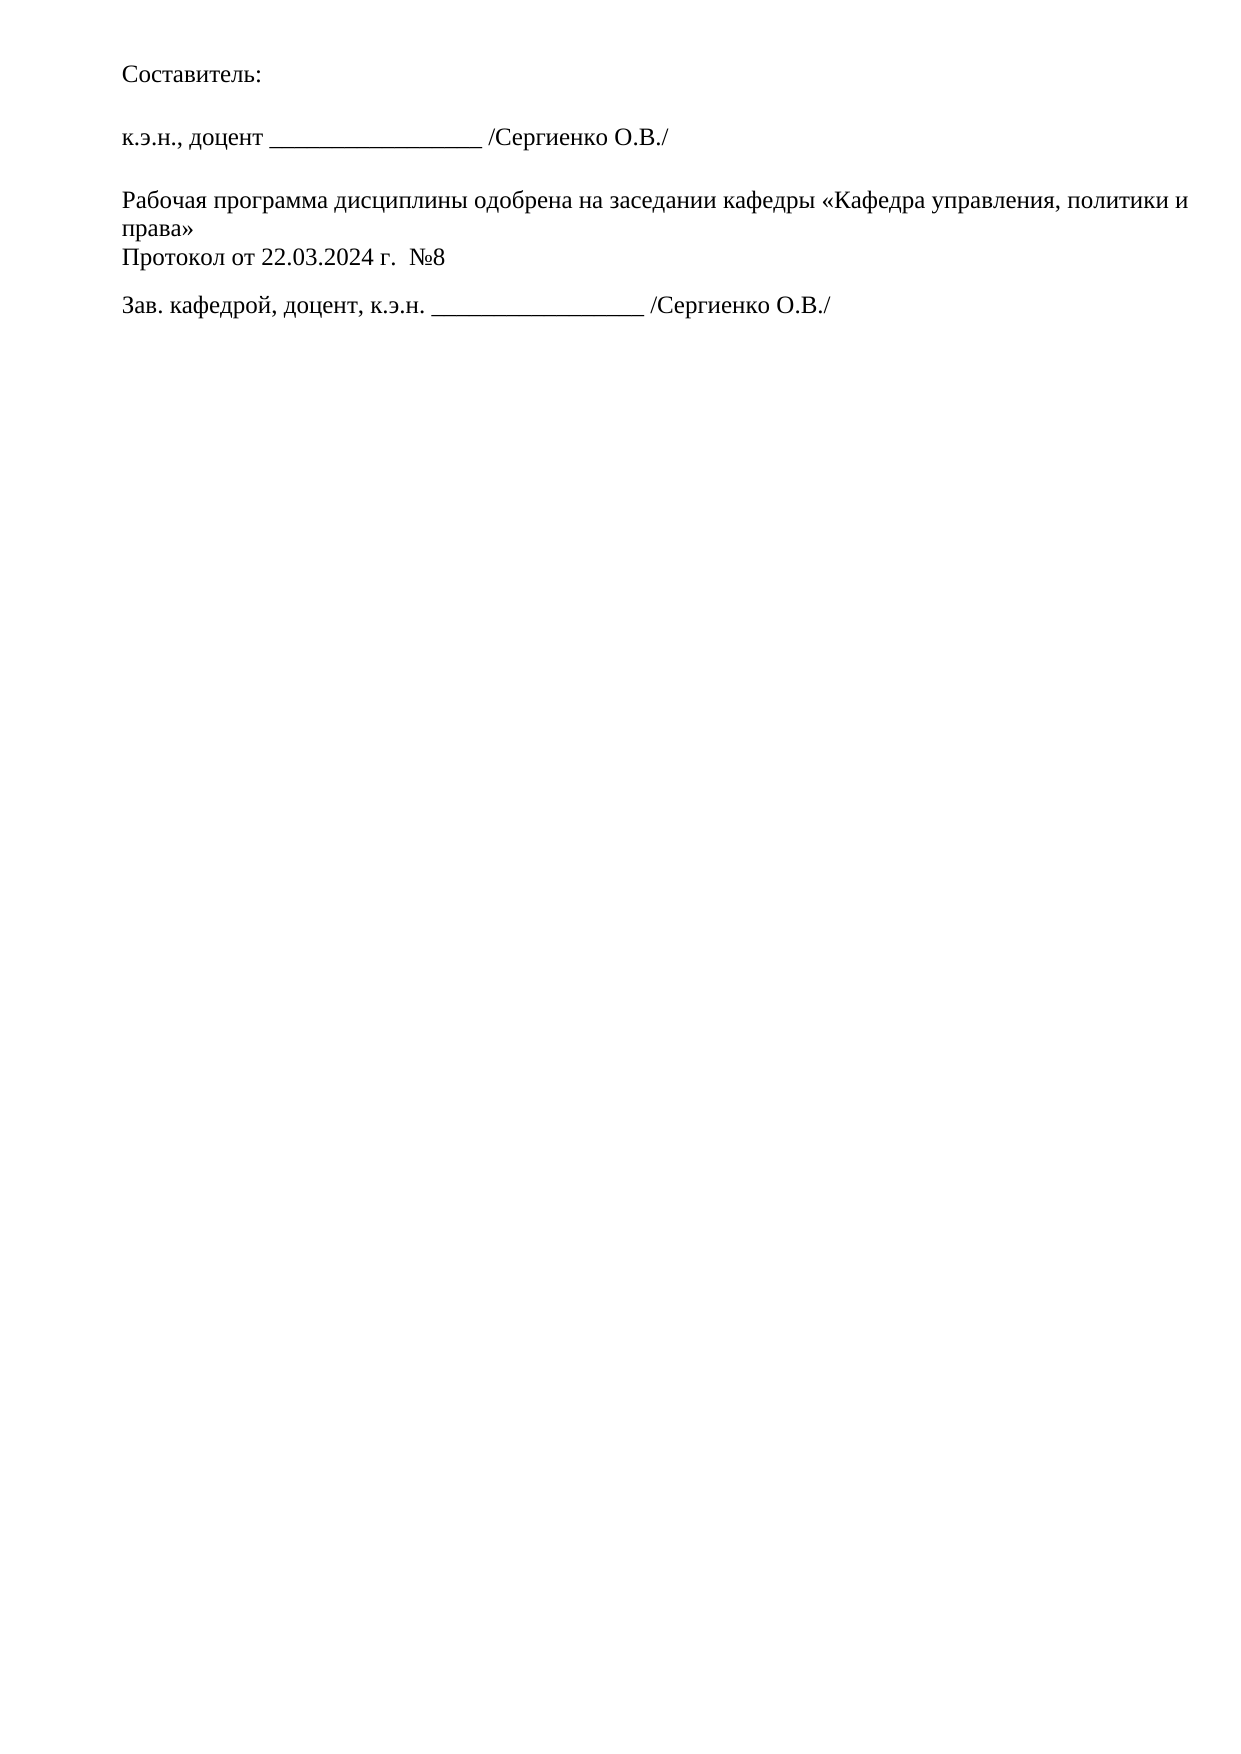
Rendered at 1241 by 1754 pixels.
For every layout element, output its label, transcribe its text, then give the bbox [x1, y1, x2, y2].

table_header Составитель: к.э.н., доцент _________________ /Сергиенко О.В./ Рабочая программа дисциплины одобрена на заседании кафедры «Кафедра управления, политики и права» Протокол от 22.03.2024 г. №8 [118, 59, 1240, 291]
table_cell Зав. кафедрой, доцент, к.э.н. _________________ /Сергиенко О.В./ [118, 291, 1240, 319]
